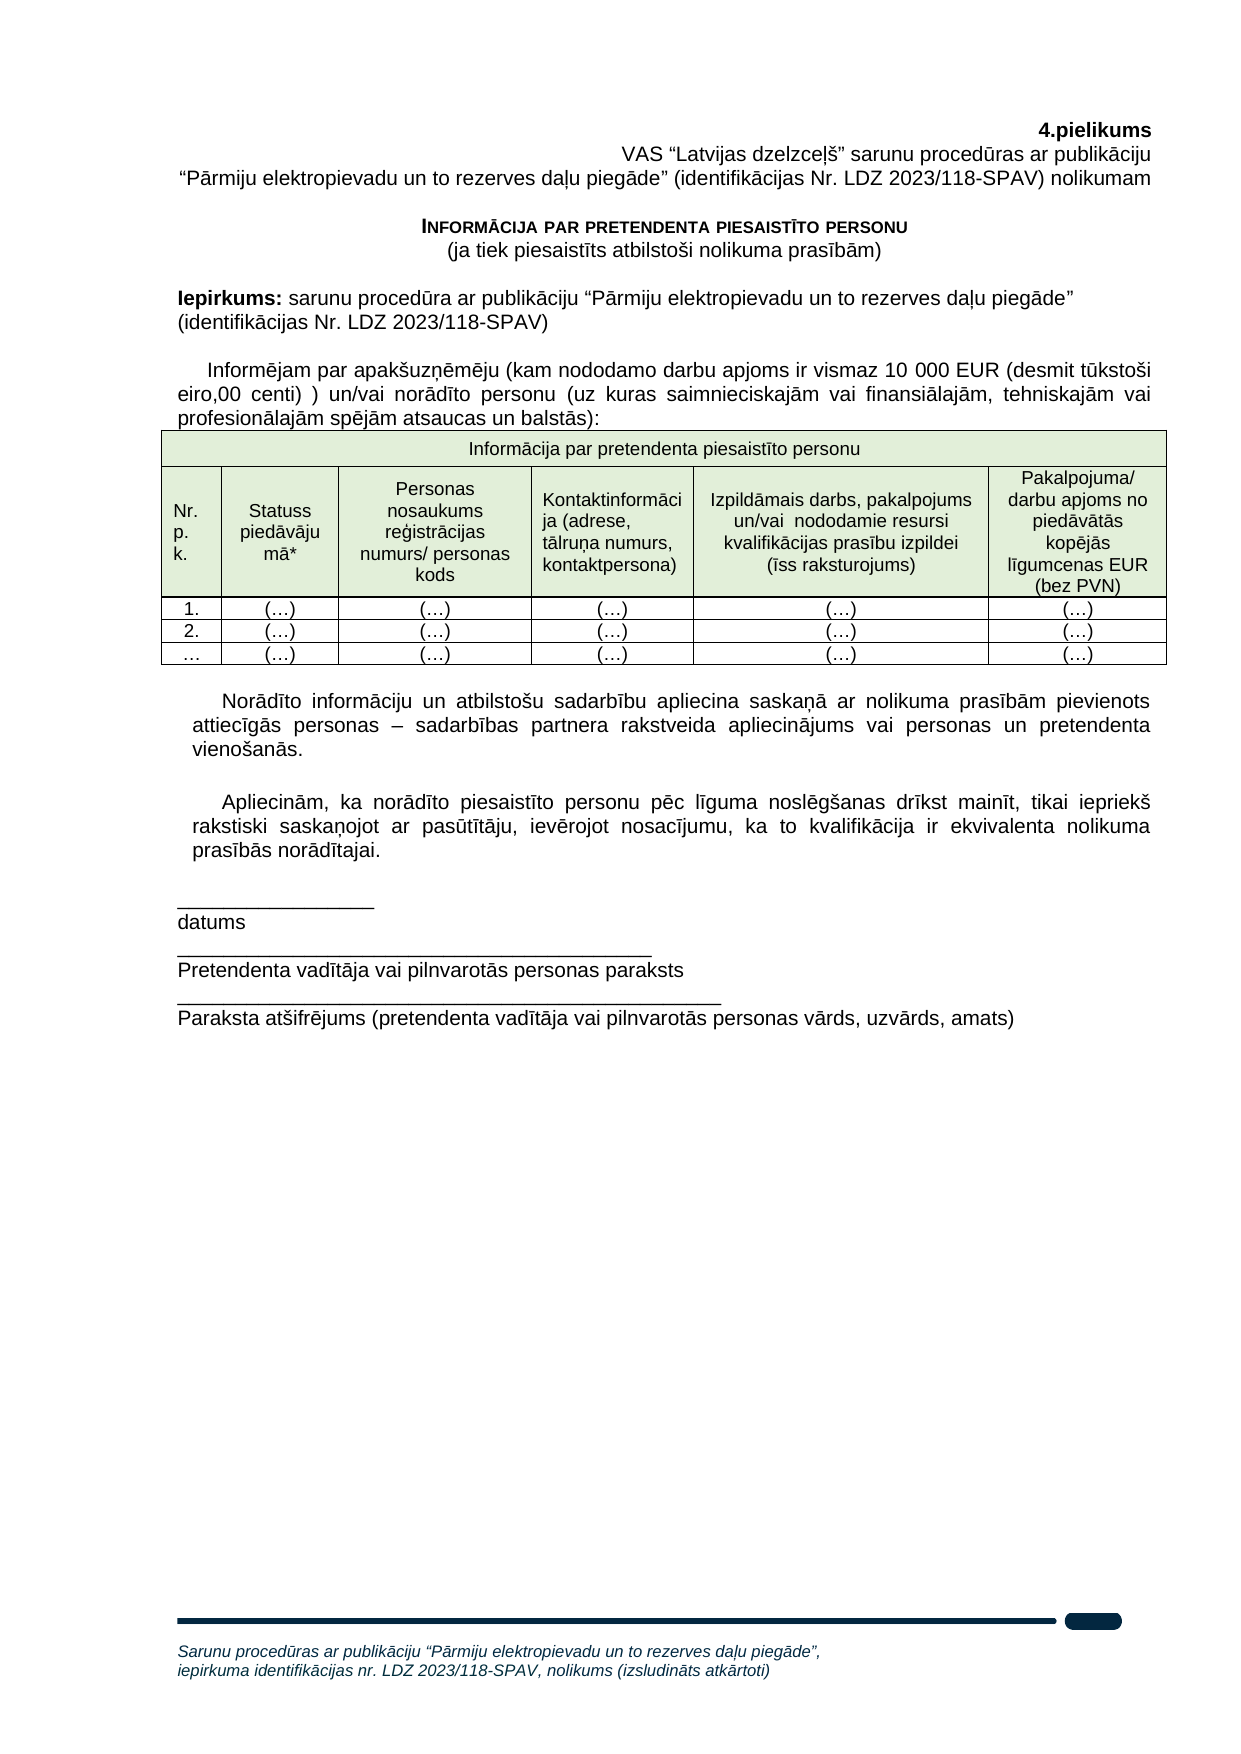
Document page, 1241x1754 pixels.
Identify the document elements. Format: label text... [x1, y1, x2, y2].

table_cell (…) [694, 598, 988, 619]
list Apliecinām, ka norādīto piesaistīto personu pēc līguma noslēgšanas drīkst mainīt, tikai iepriekš rakstiski saskaņojot ar pasūtītāju, ievērojot nosacījumu, ka to kvalifikācija ir ekvivalenta nolikuma prasībās norādītajai. [192, 790, 1152, 862]
table_cell Izpildāmais darbs, pakalpojums un/vai nododamie resursi kvalifikācijas prasību izpildei (īss raksturojums) [694, 467, 988, 596]
table_cell (…) [339, 620, 531, 642]
table_cell (…) [989, 620, 1166, 642]
table_cell Kontaktinformācija (adrese, tālruņa numurs, kontaktpersona) [532, 467, 693, 596]
text VAS “Latvijas dzelzceļš” sarunu procedūras ar publikāciju [177, 142, 1152, 166]
picture [495, 1664, 504, 1669]
picture [420, 1667, 427, 1673]
table_header Informācija par pretendenta piesaistīto personu [162, 431, 1166, 466]
table_cell (…) [339, 643, 531, 664]
table_cell (…) [532, 620, 693, 642]
text _______________________________________________ [177, 982, 1152, 1006]
table_cell (…) [222, 643, 338, 664]
text datums [177, 910, 1152, 934]
table_cell (…) [694, 643, 988, 664]
table_cell (…) [532, 598, 693, 619]
table_cell Statuss piedāvājumā* [222, 467, 338, 596]
text “Pārmiju elektropievadu un to rezerves daļu piegāde” (identifikācijas Nr. LDZ 2023/118-SPAV) nolikumam [177, 166, 1152, 190]
picture [177, 1613, 1122, 1630]
table_cell (…) [694, 620, 988, 642]
text Paraksta atšifrējums (pretendenta vadītāja vai pilnvarotās personas vārds, uzvārds, amats) [177, 1006, 1152, 1029]
text _________________ [177, 886, 1152, 910]
text Iepirkums: sarunu procedūra ar publikāciju “Pārmiju elektropievadu un to rezerves daļu piegāde” (identifikācijas Nr. LDZ 2023/118-SPAV) [177, 286, 1152, 334]
text _________________________________________ [177, 934, 1152, 958]
picture [480, 1664, 486, 1671]
picture [456, 1664, 461, 1673]
table_cell (…) [339, 598, 531, 619]
table_cell Nr. p. k. [162, 467, 221, 596]
table_cell Pakalpojuma/ darbu apjoms no piedāvātās kopējās līgumcenas EUR (bez PVN) [989, 467, 1166, 596]
subtitle (ja tiek piesaistīts atbilstoši nolikuma prasībām) [177, 238, 1152, 262]
subtitle Informācija par pretendenta piesaistīto personu [177, 214, 1152, 238]
text Pretendenta vadītāja vai pilnvarotās personas paraksts [177, 958, 1152, 982]
table_cell (…) [222, 620, 338, 642]
table_cell (…) [989, 643, 1166, 664]
table_cell (…) [222, 598, 338, 619]
table_cell 1. [162, 598, 221, 619]
list Norādīto informāciju un atbilstošu sadarbību apliecina saskaņā ar nolikuma prasībām pievienots attiecīgās personas – sadarbības partnera rakstveida apliecinājums vai personas un pretendenta vienošanās. [192, 689, 1152, 761]
table_cell (…) [989, 598, 1166, 619]
table_cell (…) [532, 643, 693, 664]
table_cell Personas nosaukums reģistrācijas numurs/ personas kods [339, 467, 531, 596]
table_cell 2. [162, 620, 221, 642]
table_cell … [162, 643, 221, 664]
text Informējam par apakšuzņēmēju (kam nododamo darbu apjoms ir vismaz 10 000 EUR (desmit tūkstoši eiro,00 centi) ) un/vai norādīto personu (uz kuras saimnieciskajām vai finansiālajām, tehniskajām vai profesionālajām spējām atsaucas un balstās): [177, 358, 1152, 429]
text 4.pielikums [177, 118, 1152, 142]
